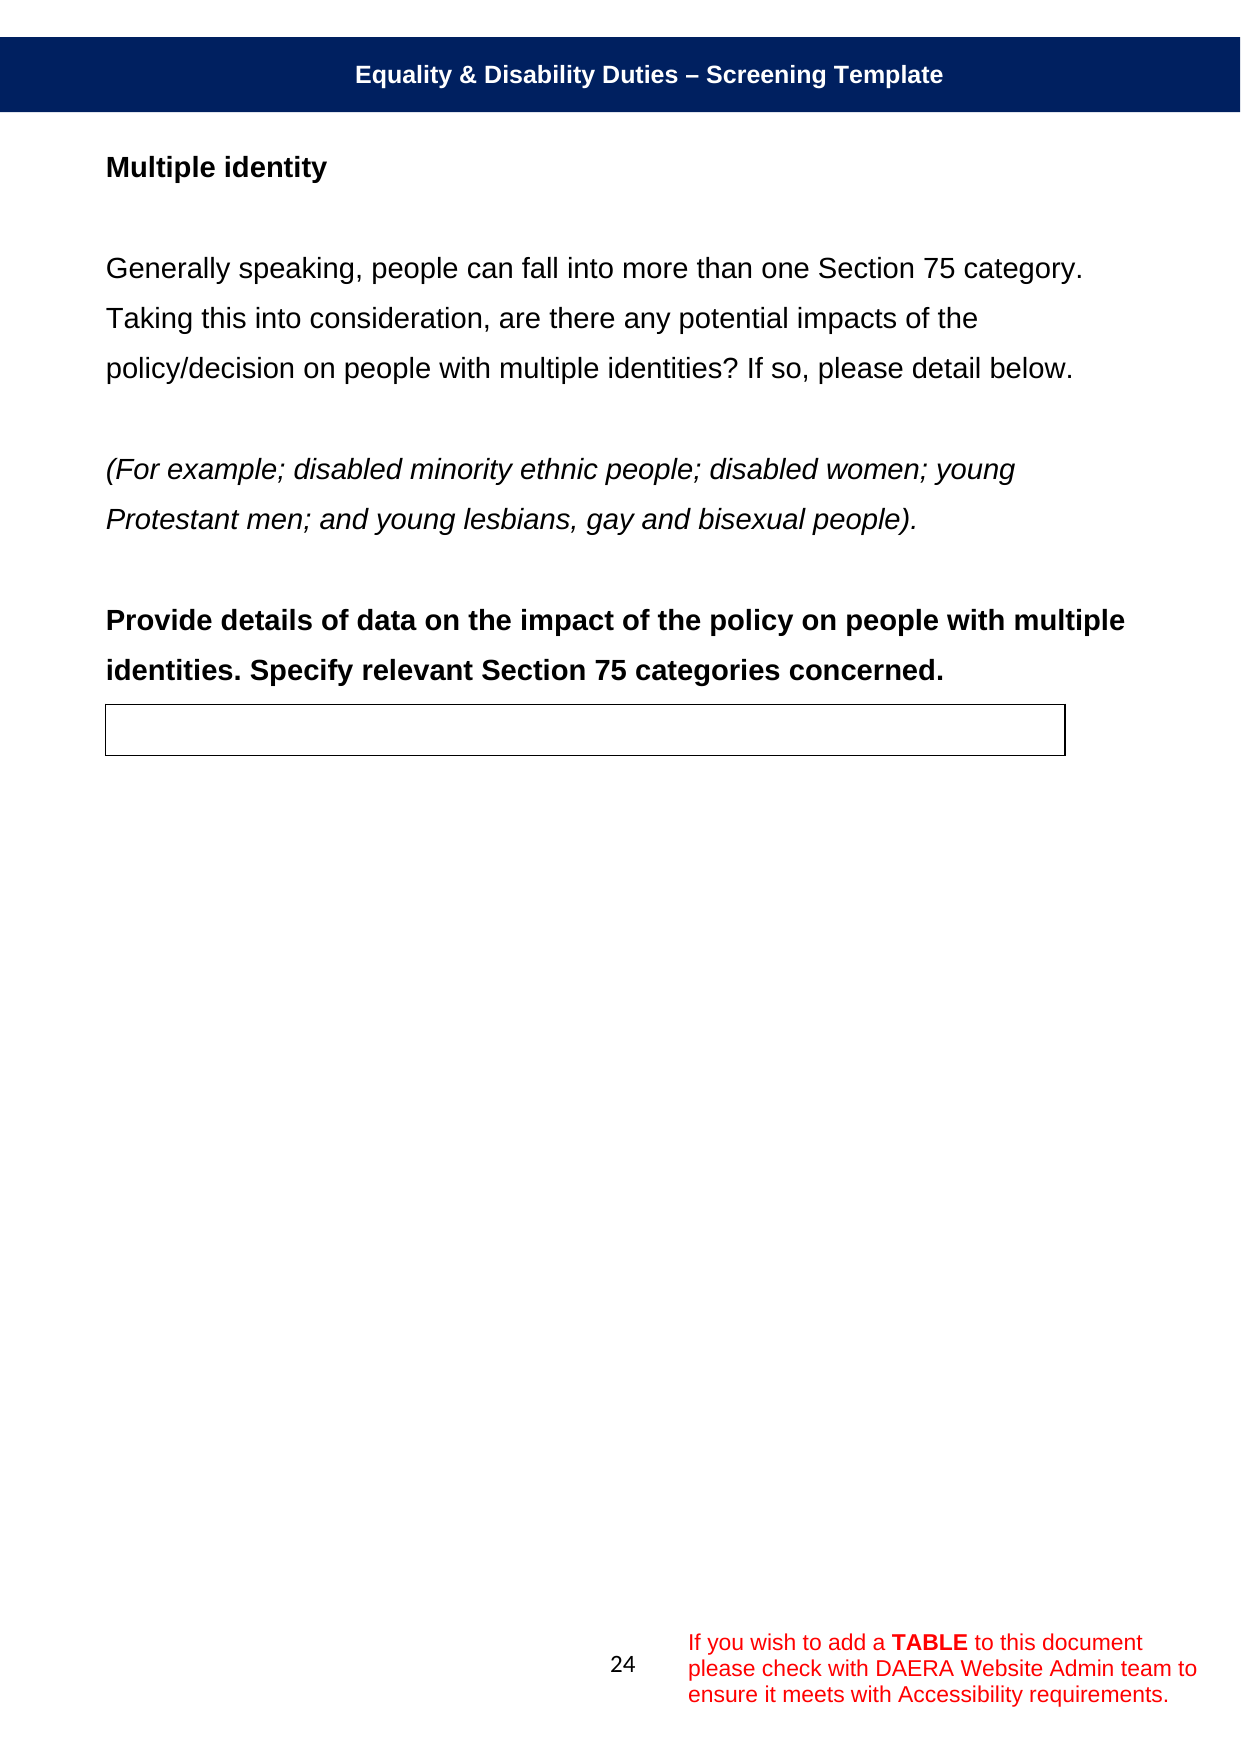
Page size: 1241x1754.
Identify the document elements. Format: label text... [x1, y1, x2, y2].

text Provide details of data on the impact of the policy on people with multiple identities. Specify relevant Section 75 categories concerned. [106, 603, 1140, 687]
text (For example; disabled minority ethnic people; disabled women; young Protestant men; and young lesbians, gay and bisexual people). [106, 452, 1140, 536]
text Multiple identity [106, 150, 1140, 183]
text Generally speaking, people can fall into more than one Section 75 category. Taking this into consideration, are there any potential impacts of the policy/decision on people with multiple identities? If so, please detail below. [106, 251, 1140, 385]
table_header [106, 705, 1064, 755]
